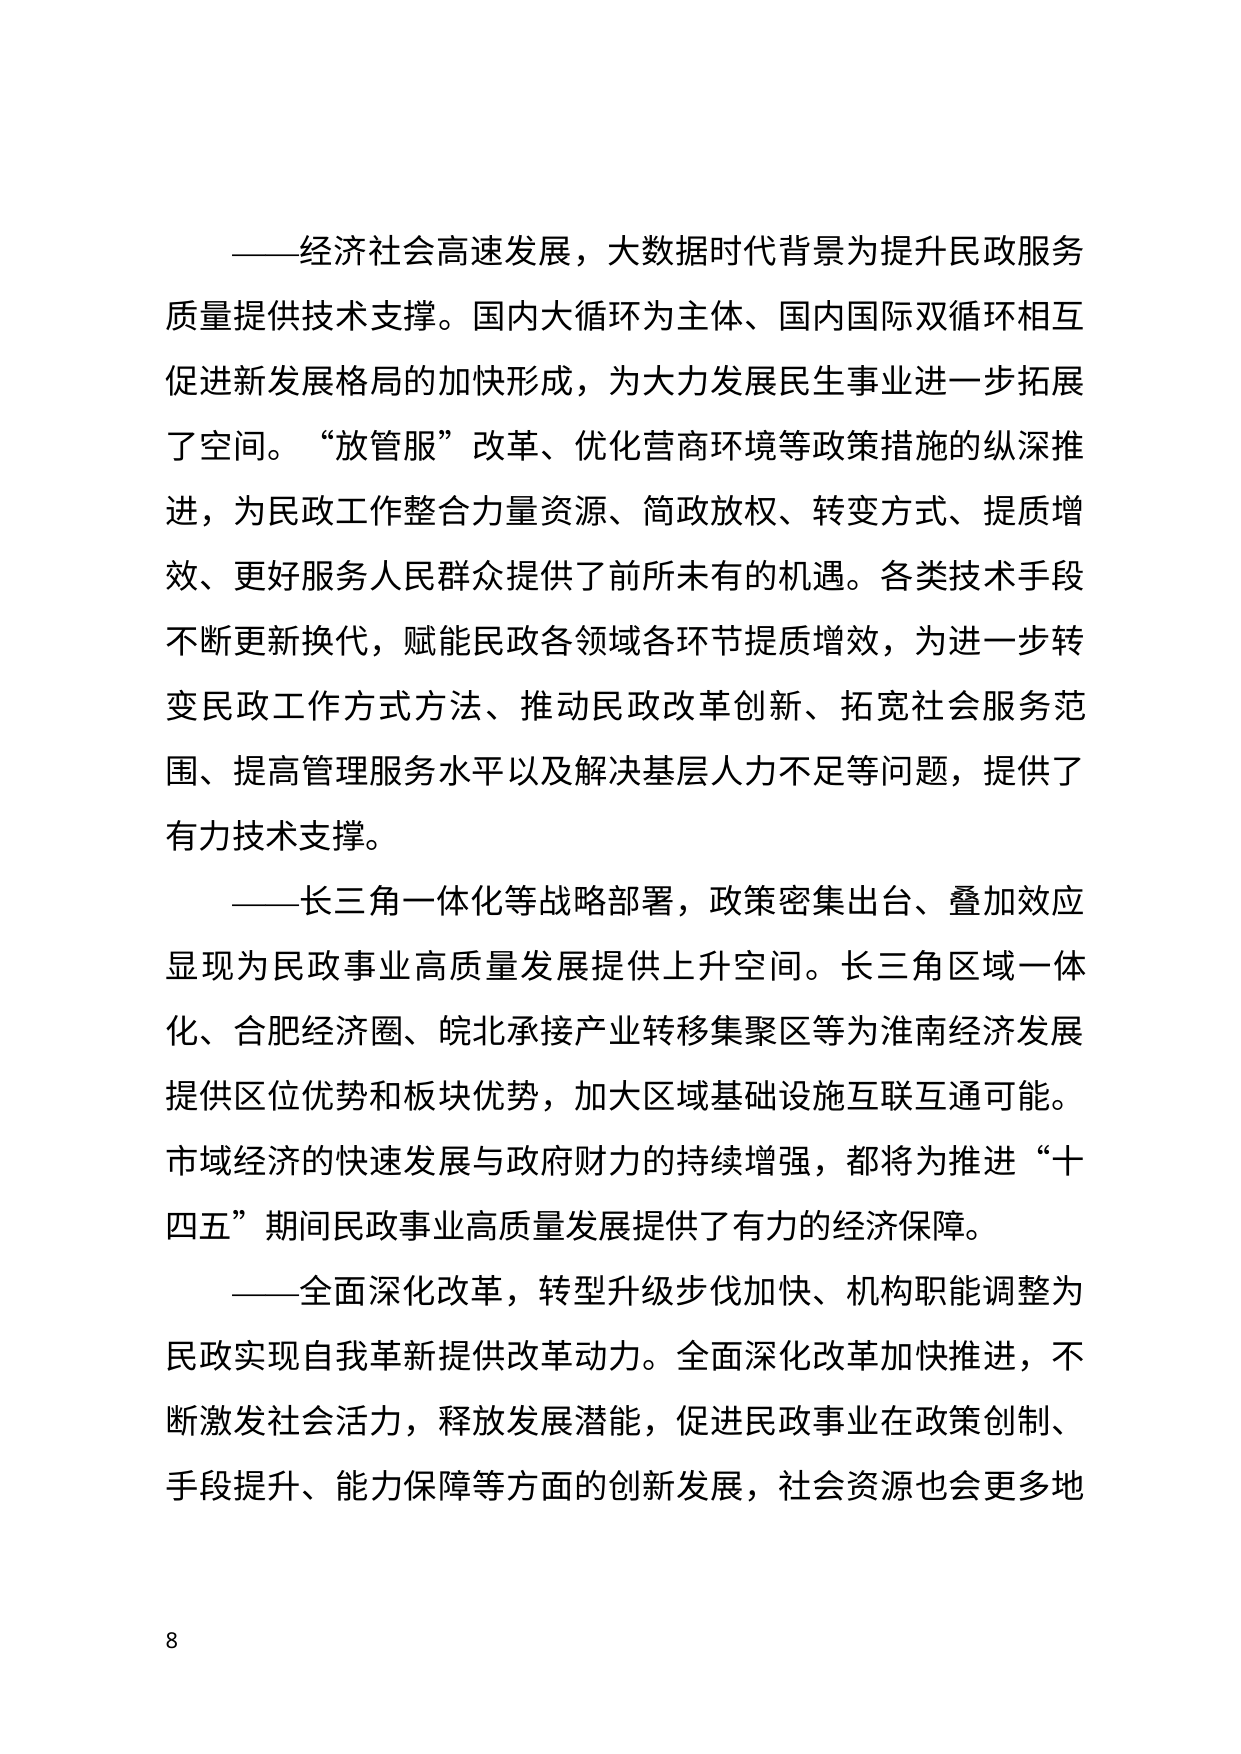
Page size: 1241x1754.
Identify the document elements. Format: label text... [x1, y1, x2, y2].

text ——经济社会高速发展，大数据时代背景为提升民政服务质量提供技术支撑。国内大循环为主体、国内国际双循环相互促进新发展格局的加快形成，为大力发展民生事业进一步拓展了空间。“放管服”改革、优化营商环境等政策措施的纵深推进，为民政工作整合力量资源、简政放权、转变方式、提质增效、更好服务人民群众提供了前所未有的机遇。各类技术手段不断更新换代，赋能民政各领域各环节提质增效，为进一步转变民政工作方式方法、推动民政改革创新、拓宽社会服务范围、提高管理服务水平以及解决基层人力不足等问题，提供了有力技术支撑。 [165, 217, 1087, 867]
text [165, 1257, 1087, 1517]
text ——长三角一体化等战略部署，政策密集出台、叠加效应显现为民政事业高质量发展提供上升空间。长三角区域一体化、合肥经济圈、皖北承接产业转移集聚区等为淮南经济发展提供区位优势和板块优势，加大区域基础设施互联互通可能。市域经济的快速发展与政府财力的持续增强，都将为推进“十四五”期间民政事业高质量发展提供了有力的经济保障。 [165, 867, 1087, 1257]
